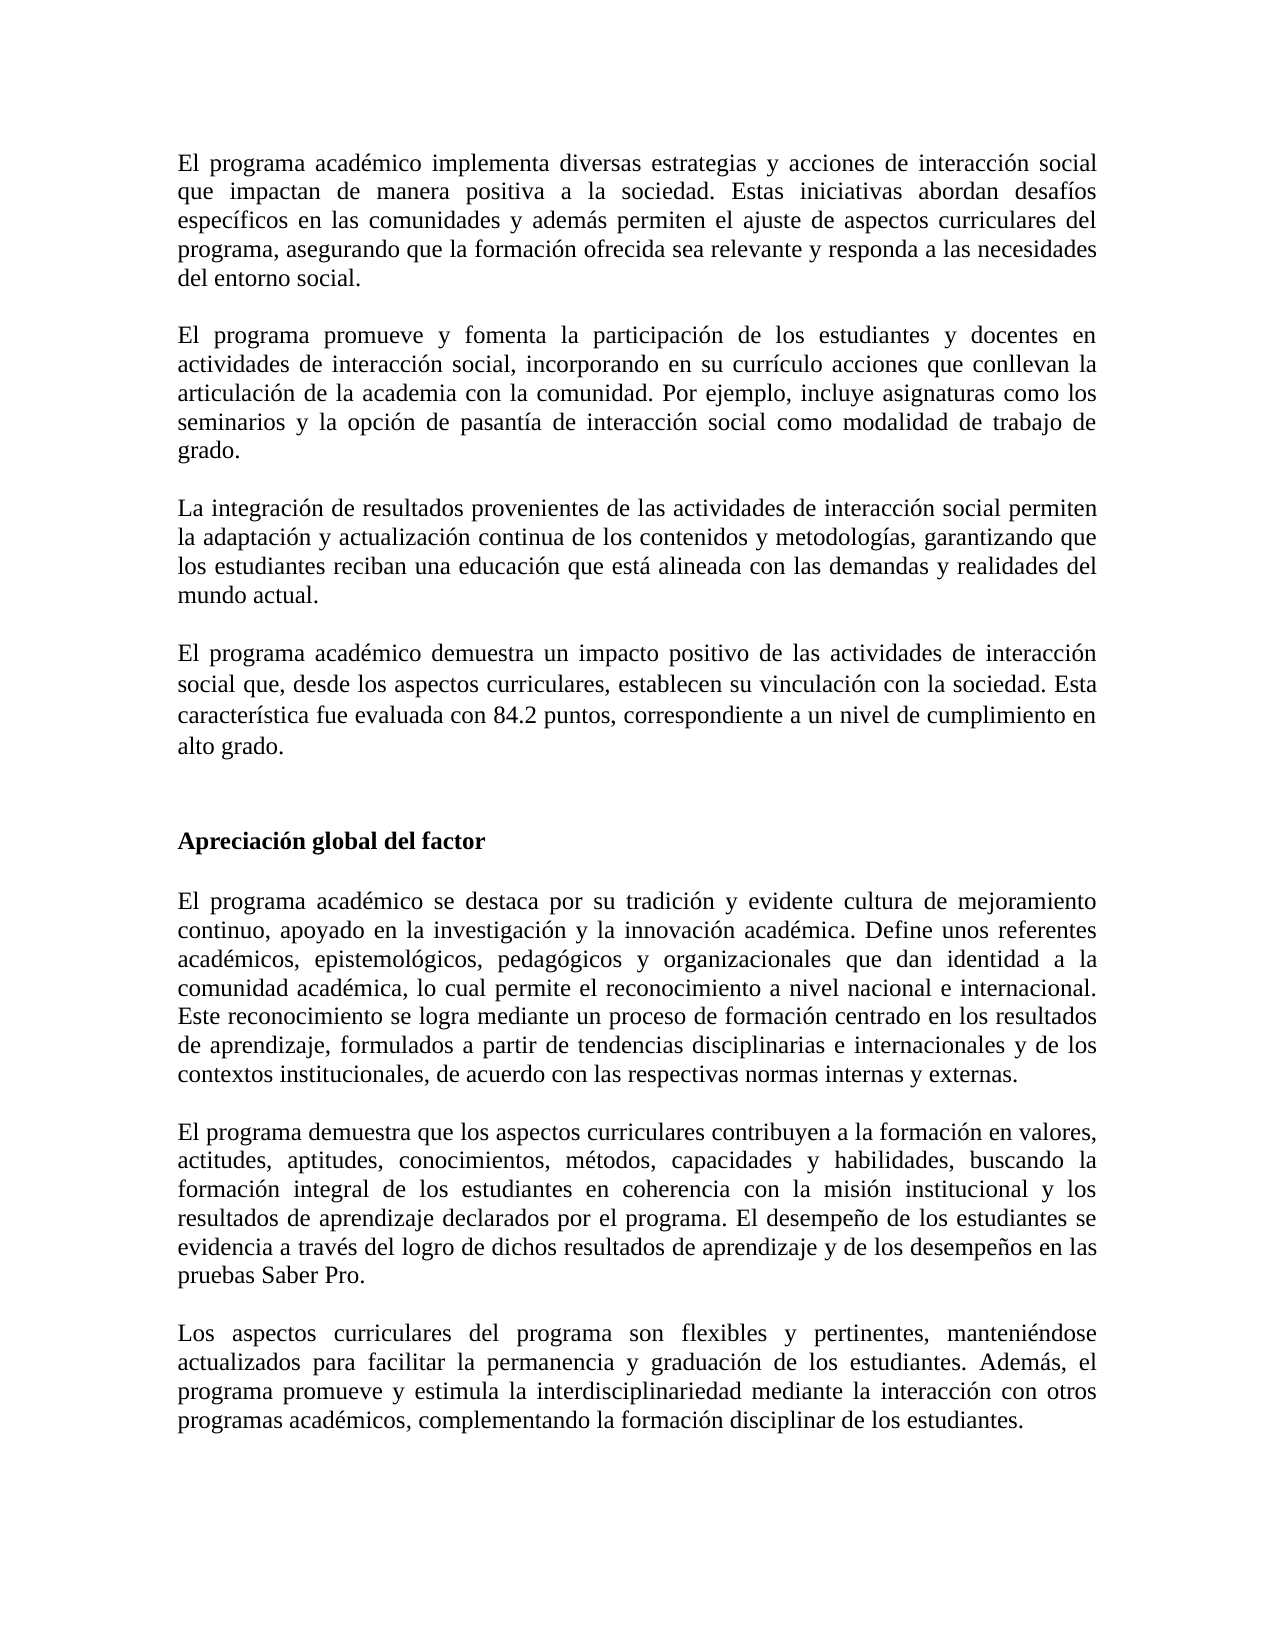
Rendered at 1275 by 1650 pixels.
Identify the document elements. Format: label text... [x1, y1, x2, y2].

text Los aspectos curriculares del programa son flexibles y pertinentes, manteniéndose actualizados para facilitar la permanencia y graduación de los estudiantes. Además, el programa promueve y estimula la interdisciplinariedad mediante la interacción con otros programas académicos, complementando la formación disciplinar de los estudiantes. [177, 1318, 1098, 1433]
text El programa académico se destaca por su tradición y evidente cultura de mejoramiento continuo, apoyado en la investigación y la innovación académica. Define unos referentes académicos, epistemológicos, pedagógicos y organizacionales que dan identidad a la comunidad académica, lo cual permite el reconocimiento a nivel nacional e internacional. Este reconocimiento se logra mediante un proceso de formación centrado en los resultados de aprendizaje, formulados a partir de tendencias disciplinarias e internacionales y de los contextos institucionales, de acuerdo con las respectivas normas internas y externas. [177, 886, 1098, 1088]
text La integración de resultados provenientes de las actividades de interacción social permiten la adaptación y actualización continua de los contenidos y metodologías, garantizando que los estudiantes reciban una educación que está alineada con las demandas y realidades del mundo actual. [177, 493, 1098, 608]
text El programa académico demuestra un impacto positivo de las actividades de interacción social que, desde los aspectos curriculares, establecen su vinculación con la sociedad. Esta característica fue evaluada con 84.2 puntos, correspondiente a un nivel de cumplimiento en alto grado. [177, 638, 1098, 759]
text El programa académico implementa diversas estrategias y acciones de interacción social que impactan de manera positiva a la sociedad. Estas iniciativas abordan desafíos específicos en las comunidades y además permiten el ajuste de aspectos curriculares del programa, asegurando que la formación ofrecida sea relevante y responda a las necesidades del entorno social. [177, 148, 1098, 291]
text El programa promueve y fomenta la participación de los estudiantes y docentes en actividades de interacción social, incorporando en su currículo acciones que conllevan la articulación de la academia con la comunidad. Por ejemplo, incluye asignaturas como los seminarios y la opción de pasantía de interacción social como modalidad de trabajo de grado. [177, 321, 1098, 464]
text El programa demuestra que los aspectos curriculares contribuyen a la formación en valores, actitudes, aptitudes, conocimientos, métodos, capacidades y habilidades, buscando la formación integral de los estudiantes en coherencia con la misión institucional y los resultados de aprendizaje declarados por el programa. El desempeño de los estudiantes se evidencia a través del logro de dichos resultados de aprendizaje y de los desempeños en las pruebas Saber Pro. [177, 1117, 1098, 1289]
text Apreciación global del factor [177, 826, 1098, 855]
